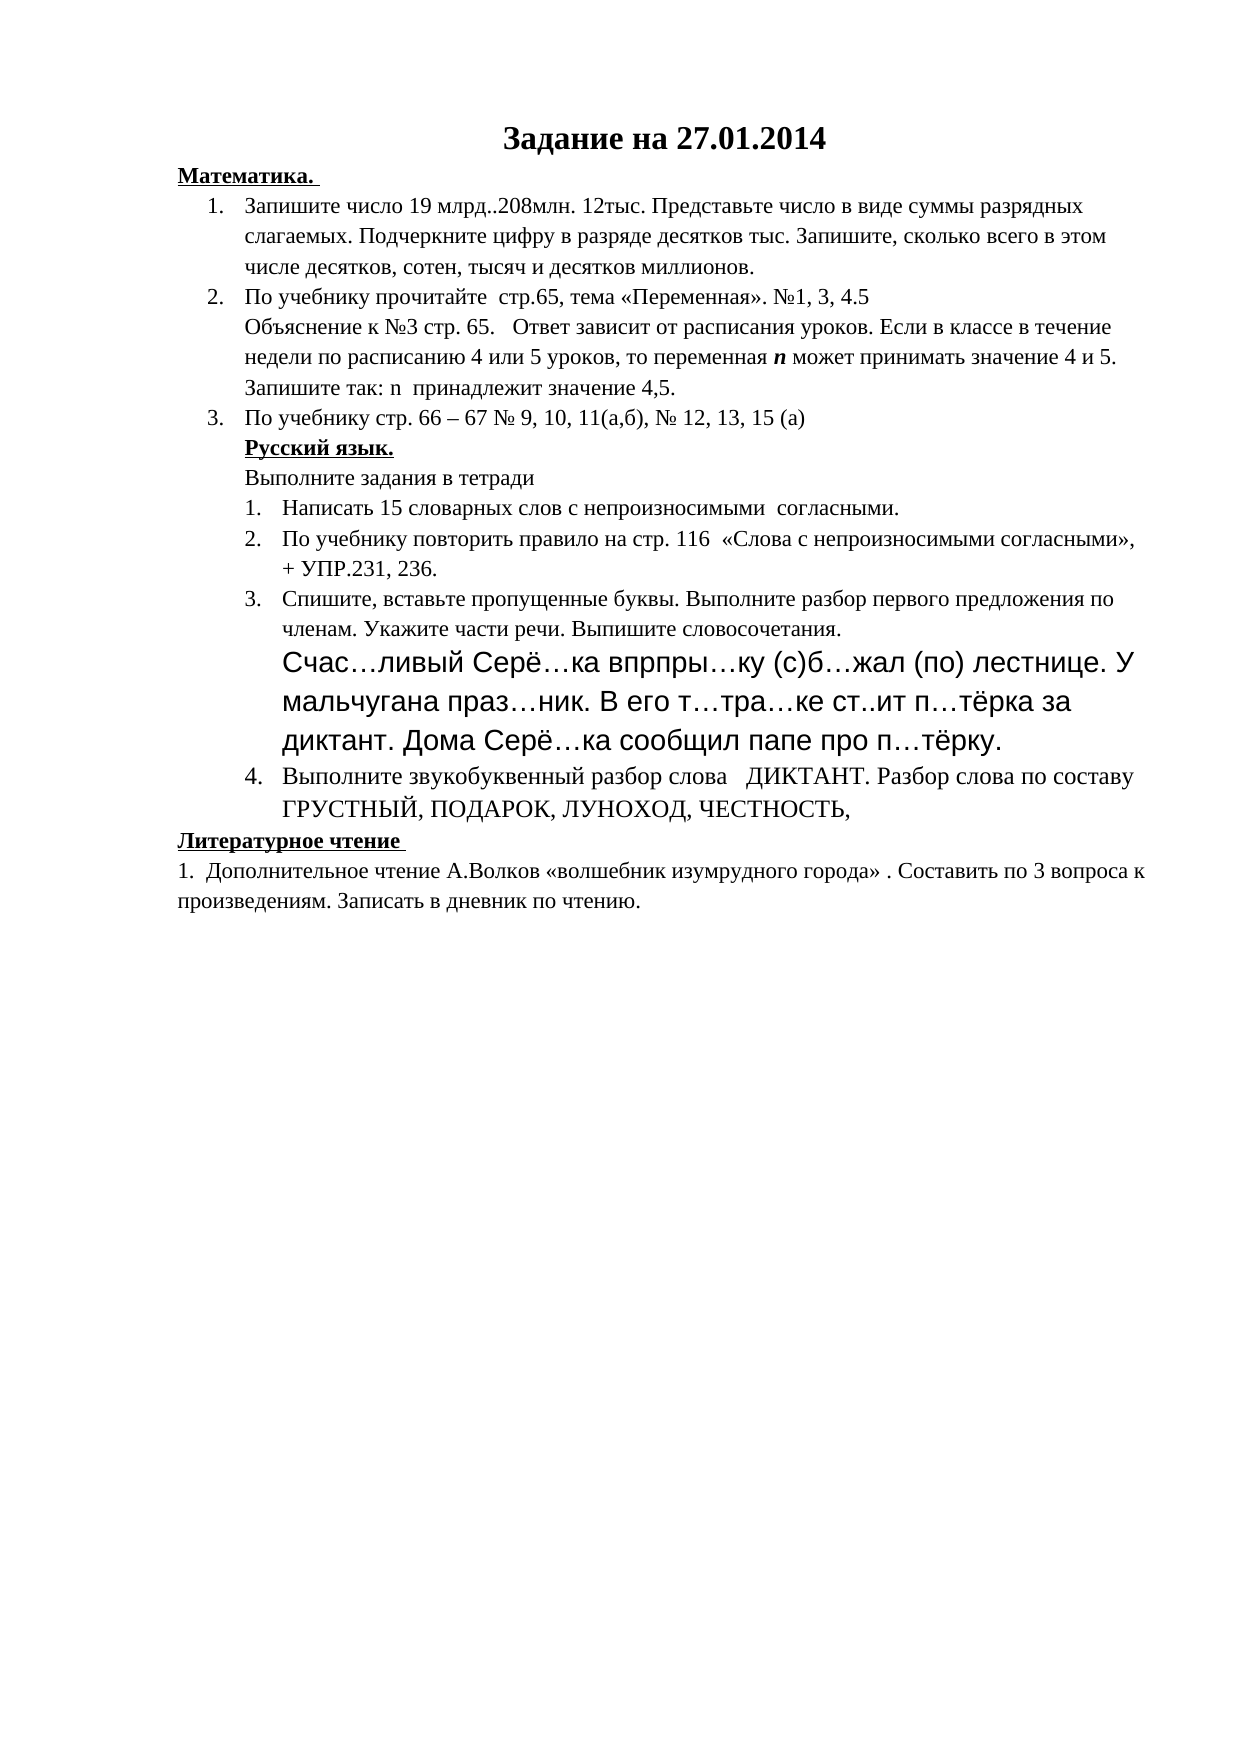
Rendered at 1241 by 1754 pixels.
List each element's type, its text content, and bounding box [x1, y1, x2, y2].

list Написать 15 словарных слов с непроизносимыми согласными. [244, 494, 1152, 521]
list Объяснение к №3 стр. 65. Ответ зависит от расписания уроков. Если в классе в течение недели по расписанию 4 или 5 уроков, то переменная n может принимать значение 4 и 5. Запишите так: n принадлежит значение 4,5. [244, 313, 1152, 400]
list По учебнику прочитайте стр.65, тема «Переменная». №1, 3, 4.5 [207, 283, 1152, 309]
list По учебнику стр. 66 – 67 № 9, 10, 11(а,б), № 12, 13, 15 (а) [207, 404, 1152, 430]
list Запишите число 19 млрд..208млн. 12тыс. Представьте число в виде суммы разрядных слагаемых. Подчеркните цифру в разряде десятков тыс. Запишите, сколько всего в этом числе десятков, сотен, тысяч и десятков миллионов. [207, 192, 1152, 279]
list Счас…ливый Серё…ка впрпры…ку (с)б…жал (по) лестнице. У мальчугана праз…ник. В его т…тра…ке ст..ит п…тёрка за диктант. Дома Серё…ка сообщил папе про п…тёрку. [282, 646, 1152, 756]
text Литературное чтение [177, 827, 1152, 853]
list Выполните задания в тетради [244, 464, 1152, 491]
list По учебнику повторить правило на стр. 116 «Слова с непроизносимыми согласными», + УПР.231, 236. [244, 525, 1152, 581]
list Спишите, вставьте пропущенные буквы. Выполните разбор первого предложения по членам. Укажите части речи. Выпишите словосочетания. [244, 585, 1152, 642]
list Выполните звукобуквенный разбор слова ДИКТАНТ. Разбор слова по составу ГРУСТНЫЙ, ПОДАРОК, ЛУНОХОД, ЧЕСТНОСТЬ, [244, 761, 1152, 823]
text Математика. [177, 162, 1152, 188]
list Русский язык. [244, 434, 1152, 460]
text Задание на 27.01.2014 [177, 118, 1152, 156]
text 1. Дополнительное чтение А.Волков «волшебник изумрудного города» . Составить по 3 вопроса к произведениям. Записать в дневник по чтению. [177, 857, 1152, 914]
